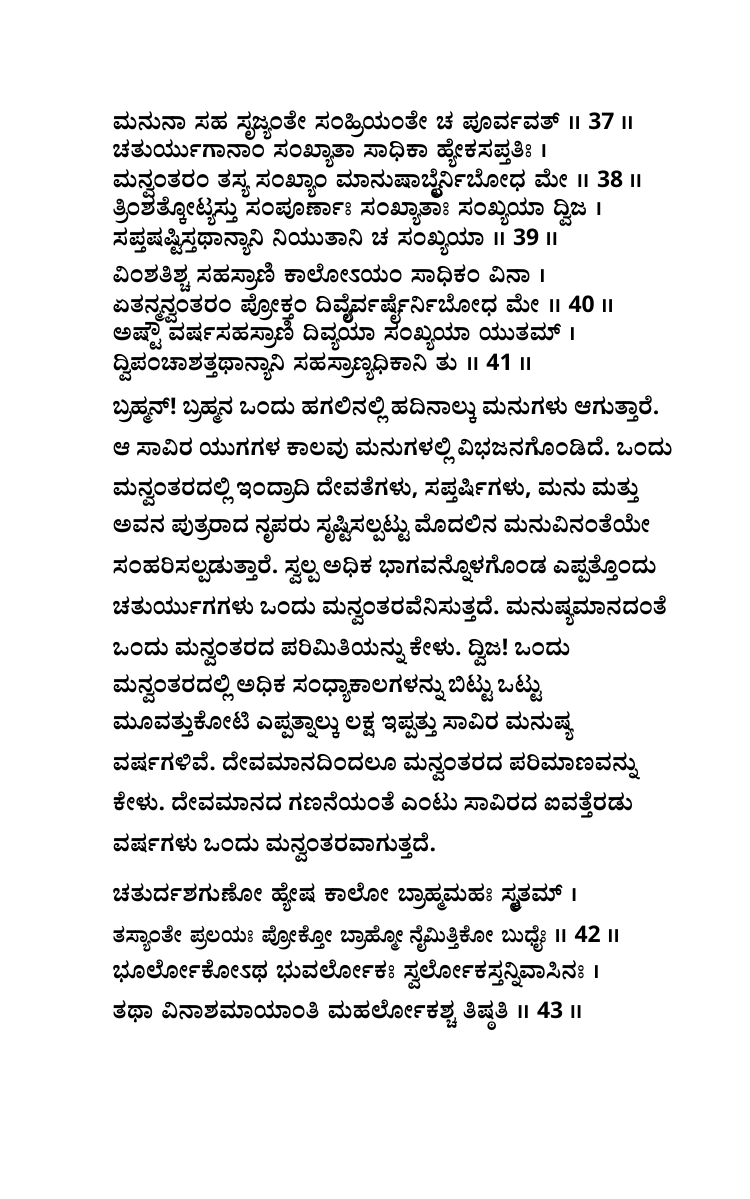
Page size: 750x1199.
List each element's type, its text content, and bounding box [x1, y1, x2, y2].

text ಸಪ್ತಷಷ್ಟಿಸ್ತಥಾನ್ಯಾನಿ ನಿಯುತಾನಿ ಚ ಸಂಖ್ಯಯಾ ।। 39 ।। [112, 221, 675, 262]
text ವಿಂಶತಿಶ್ಚ ಸಹಸ್ರಾಣಿ ಕಾಲೋಽಯಂ ಸಾಧಿಕಂ ವಿನಾ । [112, 262, 270, 288]
text ಬ್ರಹ್ಮನ್! ಬ್ರಹ್ಮನ ಒಂದು ಹಗಲಿನಲ್ಲಿ ಹದಿನಾಲ್ಕು ಮನುಗಳು ಆಗುತ್ತಾರೆ. ಆ ಸಾವಿರ ಯುಗಗಳ ಕಾಲವು ಮನುಗಳಲ್ಲಿ ವಿಭಜನಗೊಂಡಿದೆ. ಒಂದು ಮನ್ವಂತರದಲ್ಲಿ ಇಂದ್ರಾದಿ ದೇವತೆಗಳು, ಸಪ್ತರ್ಷಿಗಳು, ಮನು ಮತ್ತು ಅವನ ಪುತ್ರರಾದ ನೃಪರು ಸೃಷ್ಟಿಸಲ್ಪಟ್ಟು ಮೊದಲಿನ ಮನುವಿನಂತೆಯೇ ಸಂಹರಿಸಲ್ಪಡುತ್ತಾರೆ. ಸ್ವಲ್ಪ ಅಧಿಕ ಭಾಗವನ್ನೊಳಗೊಂಡ ಎಪ್ಪತ್ತೊಂದು ಚತುರ್ಯುಗಗಳು ಒಂದು ಮನ್ವಂತರವೆನಿಸುತ್ತದೆ. ಮನುಷ್ಯಮಾನದಂತೆ ಒಂದು ಮನ್ವಂತರದ ಪರಿಮಿತಿಯನ್ನು ಕೇಳು. ದ್ವಿಜ! ಒಂದು ಮನ್ವಂತರದಲ್ಲಿ ಅಧಿಕ ಸಂಧ್ಯಾಕಾಲಗಳನ್ನು ಬಿಟ್ಟು ಒಟ್ಟು ಮೂವತ್ತುಕೋಟಿ ಎಪ್ಪತ್ನಾಲ್ಕು ಲಕ್ಷ ಇಪ್ಪತ್ತು ಸಾವಿರ ಮನುಷ್ಯ ವರ್ಷಗಳಿವೆ. ದೇವಮಾನದಿಂದಲೂ ಮನ್ವಂತರದ ಪರಿಮಾಣವನ್ನು ಕೇಳು. ದೇವಮಾನದ ಗಣನೆಯಂತೆ ಎಂಟು ಸಾವಿರದ ಐವತ್ತೆರಡು ವರ್ಷಗಳು ಒಂದು ಮನ್ವಂತರವಾಗುತ್ತದೆ. [112, 390, 675, 868]
text ತಸ್ಯಾಂತೇ ಪ್ರಲಯಃ ಪ್ರೋಕ್ತೋ ಬ್ರಾಹ್ಮೋ ನೈಮಿತ್ತಿಕೋ ಬುಧೈಃ ।। 42 ।। [112, 918, 675, 957]
text ಚತುರ್ಯುಗಾನಾಂ ಸಂಖ್ಯಾತಾ ಸಾಧಿಕಾ ಹ್ಯೇಕಸಪ್ತತಿಃ । [112, 136, 675, 163]
text ಅಷ್ಟೌ ವರ್ಷಸಹಸ್ರಾಣಿ ದಿವ್ಯಯಾ ಸಂಖ್ಯಯಾ ಯುತಮ್ । [112, 319, 289, 346]
text ವಿಂಶತಿಶ್ಚ ಸಹಸ್ರಾಣಿ ಕಾಲೋಽಯಂ ಸಾಧಿಕಂ ವಿನಾ । [255, 262, 675, 288]
text ಭೂರ್ಲೋಕೋಽಥ ಭುವರ್ಲೋಕಃ ಸ್ವರ್ಲೋಕಸ್ತನ್ನಿವಾಸಿನಃ । [112, 957, 675, 994]
text ತ್ರಿಂಶತ್ಕೋಟ್ಯಸ್ತು ಸಂಪೂರ್ಣಾಃ ಸಂಖ್ಯಾತಾಃ ಸಂಖ್ಯಯಾ ದ್ವಿಜ । [112, 194, 675, 221]
text ಮನುನಾ ಸಹ ಸೃಜ್ಯಂತೇ ಸಂಹ್ರಿಯಂತೇ ಚ ಪೂರ್ವವತ್ ।। 37 ।। [112, 105, 675, 136]
text ದ್ವಿಪಂಚಾಶತ್ತಥಾನ್ಯಾನಿ ಸಹಸ್ರಾಣ್ಯಧಿಕಾನಿ ತು ।। 41 ।। [112, 346, 675, 377]
text ಚತುರ್ದಶಗುಣೋ ಹ್ಯೇಷ ಕಾಲೋ ಬ್ರಾಹ್ಮಮಹಃ ಸ್ಮೃತಮ್ । [112, 880, 675, 918]
text ತಥಾ ವಿನಾಶಮಾಯಾಂತಿ ಮಹರ್ಲೋಕಶ್ಚ ತಿಷ್ಠತಿ ।। 43 ।। [112, 994, 675, 1026]
text ಏತನ್ಮನ್ವಂತರಂ ಪ್ರೋಕ್ತಂ ದಿವ್ಯೈರ್ವರ್ಷೈರ್ನಿಬೋಧ ಮೇ ।। 40 ।। [112, 288, 675, 319]
text ಮನ್ವಂತರಂ ತಸ್ಯ ಸಂಖ್ಯಾಂ ಮಾನುಷಾಬ್ದೈರ್ನಿಬೋಧ ಮೇ ।। 38 ।। [112, 163, 675, 194]
text ಅಷ್ಟೌ ವರ್ಷಸಹಸ್ರಾಣಿ ದಿವ್ಯಯಾ ಸಂಖ್ಯಯಾ ಯುತಮ್ । [274, 319, 675, 346]
